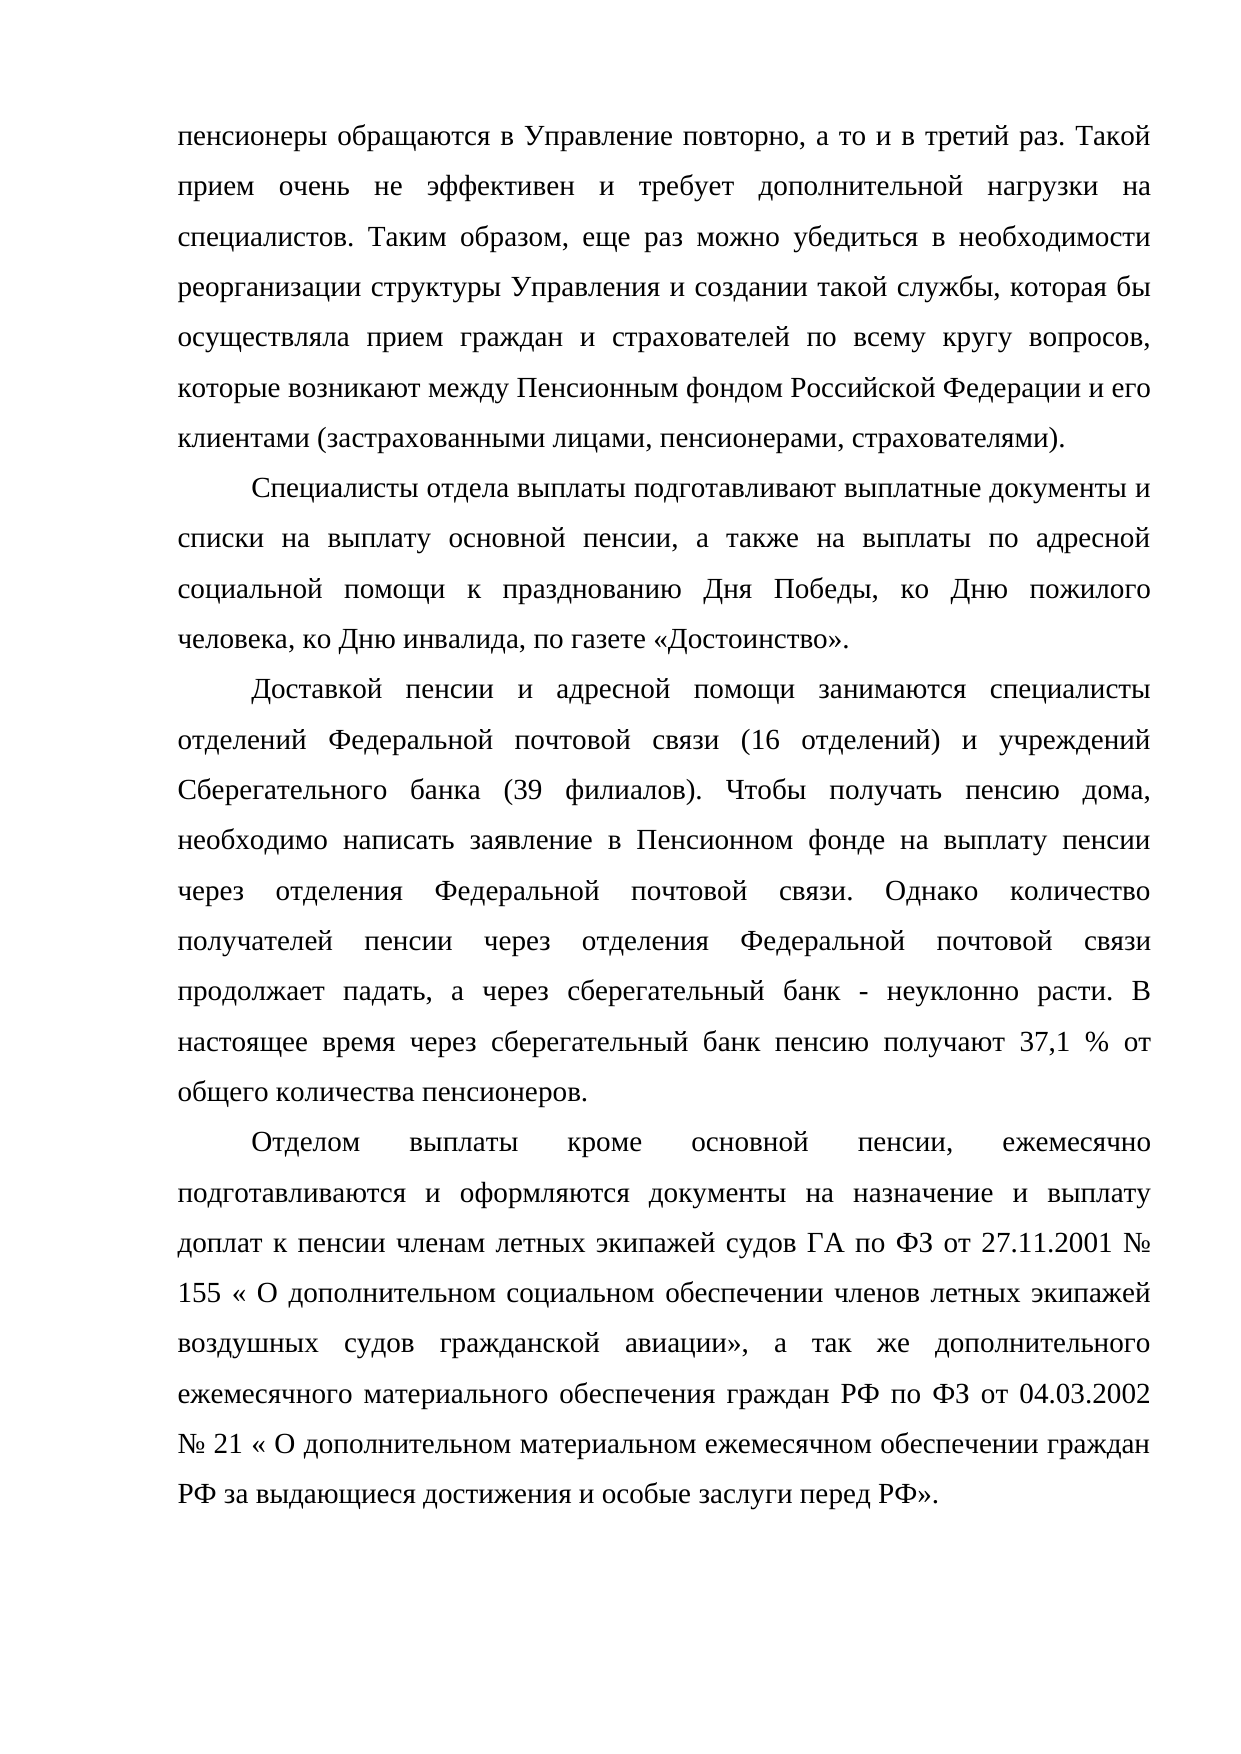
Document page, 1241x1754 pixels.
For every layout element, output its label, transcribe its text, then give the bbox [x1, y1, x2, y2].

text Доставкой пенсии и адресной помощи занимаются специалисты отделений Федеральной почтовой связи (16 отделений) и учреждений Сберегательного банка (39 филиалов). Чтобы получать пенсию дома, необходимо написать заявление в Пенсионном фонде на выплату пенсии через отделения Федеральной почтовой связи. Однако количество получателей пенсии через отделения Федеральной почтовой связи продолжает падать, а через сберегательный банк - неуклонно расти. В настоящее время через сберегательный банк пенсию получают 37,1 % от общего количества пенсионеров. [177, 672, 1152, 1108]
text Специалисты отдела выплаты подготавливают выплатные документы и списки на выплату основной пенсии, а также на выплаты по адресной социальной помощи к празднованию Дня Победы, ко Дню пожилого человека, ко Дню инвалида, по газете «Достоинство». [177, 470, 1152, 655]
text Отделом выплаты кроме основной пенсии, ежемесячно подготавливаются и оформляются документы на назначение и выплату доплат к пенсии членам летных экипажей судов ГА по ФЗ от 27.11.2001 № 155 « О дополнительном социальном обеспечении членов летных экипажей воздушных судов гражданской авиации», а так же дополнительного ежемесячного материального обеспечения граждан РФ по ФЗ от 04.03.2002 № 21 « О дополнительном материальном ежемесячном обеспечении граждан РФ за выдающиеся достижения и особые заслуги перед РФ». [177, 1124, 1152, 1510]
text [177, 118, 1152, 453]
